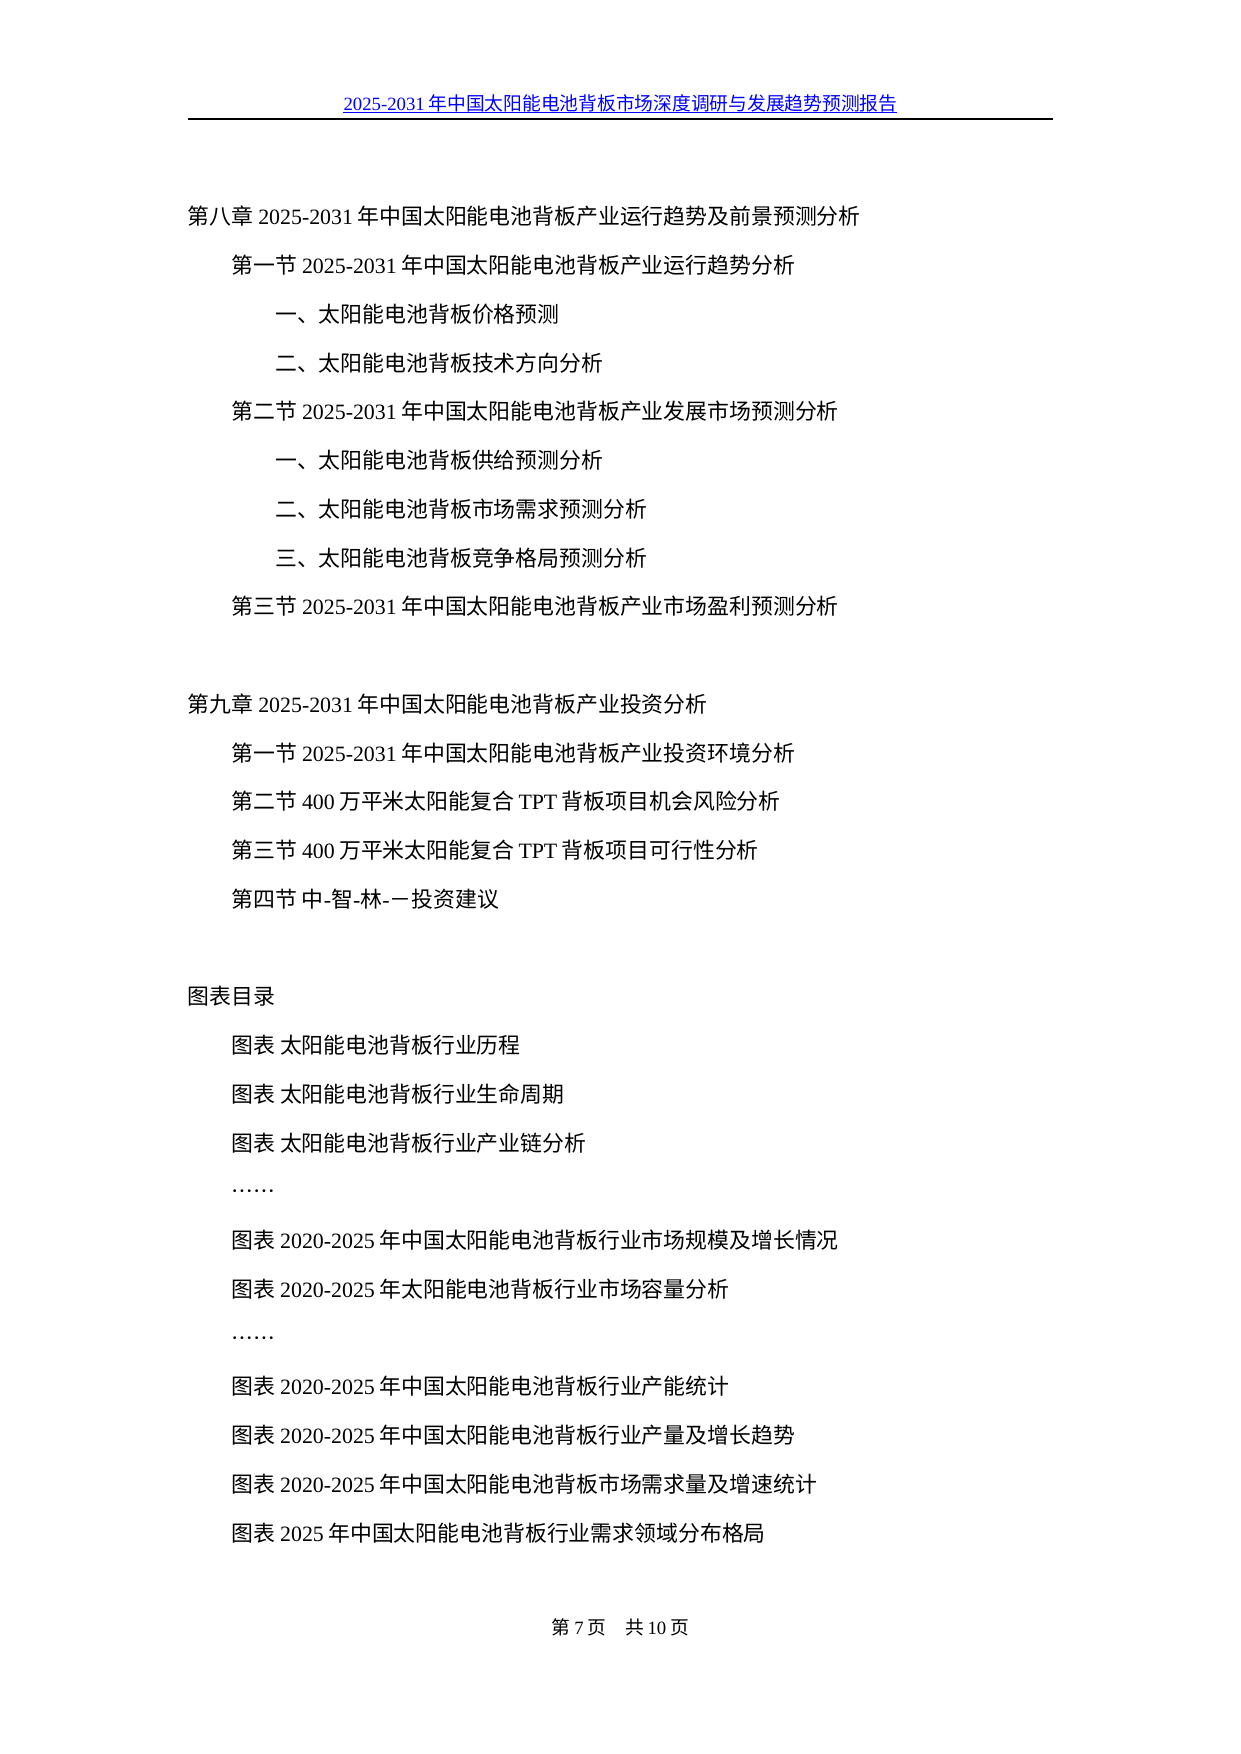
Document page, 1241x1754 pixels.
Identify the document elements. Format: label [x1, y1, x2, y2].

text [187, 150, 1053, 1548]
